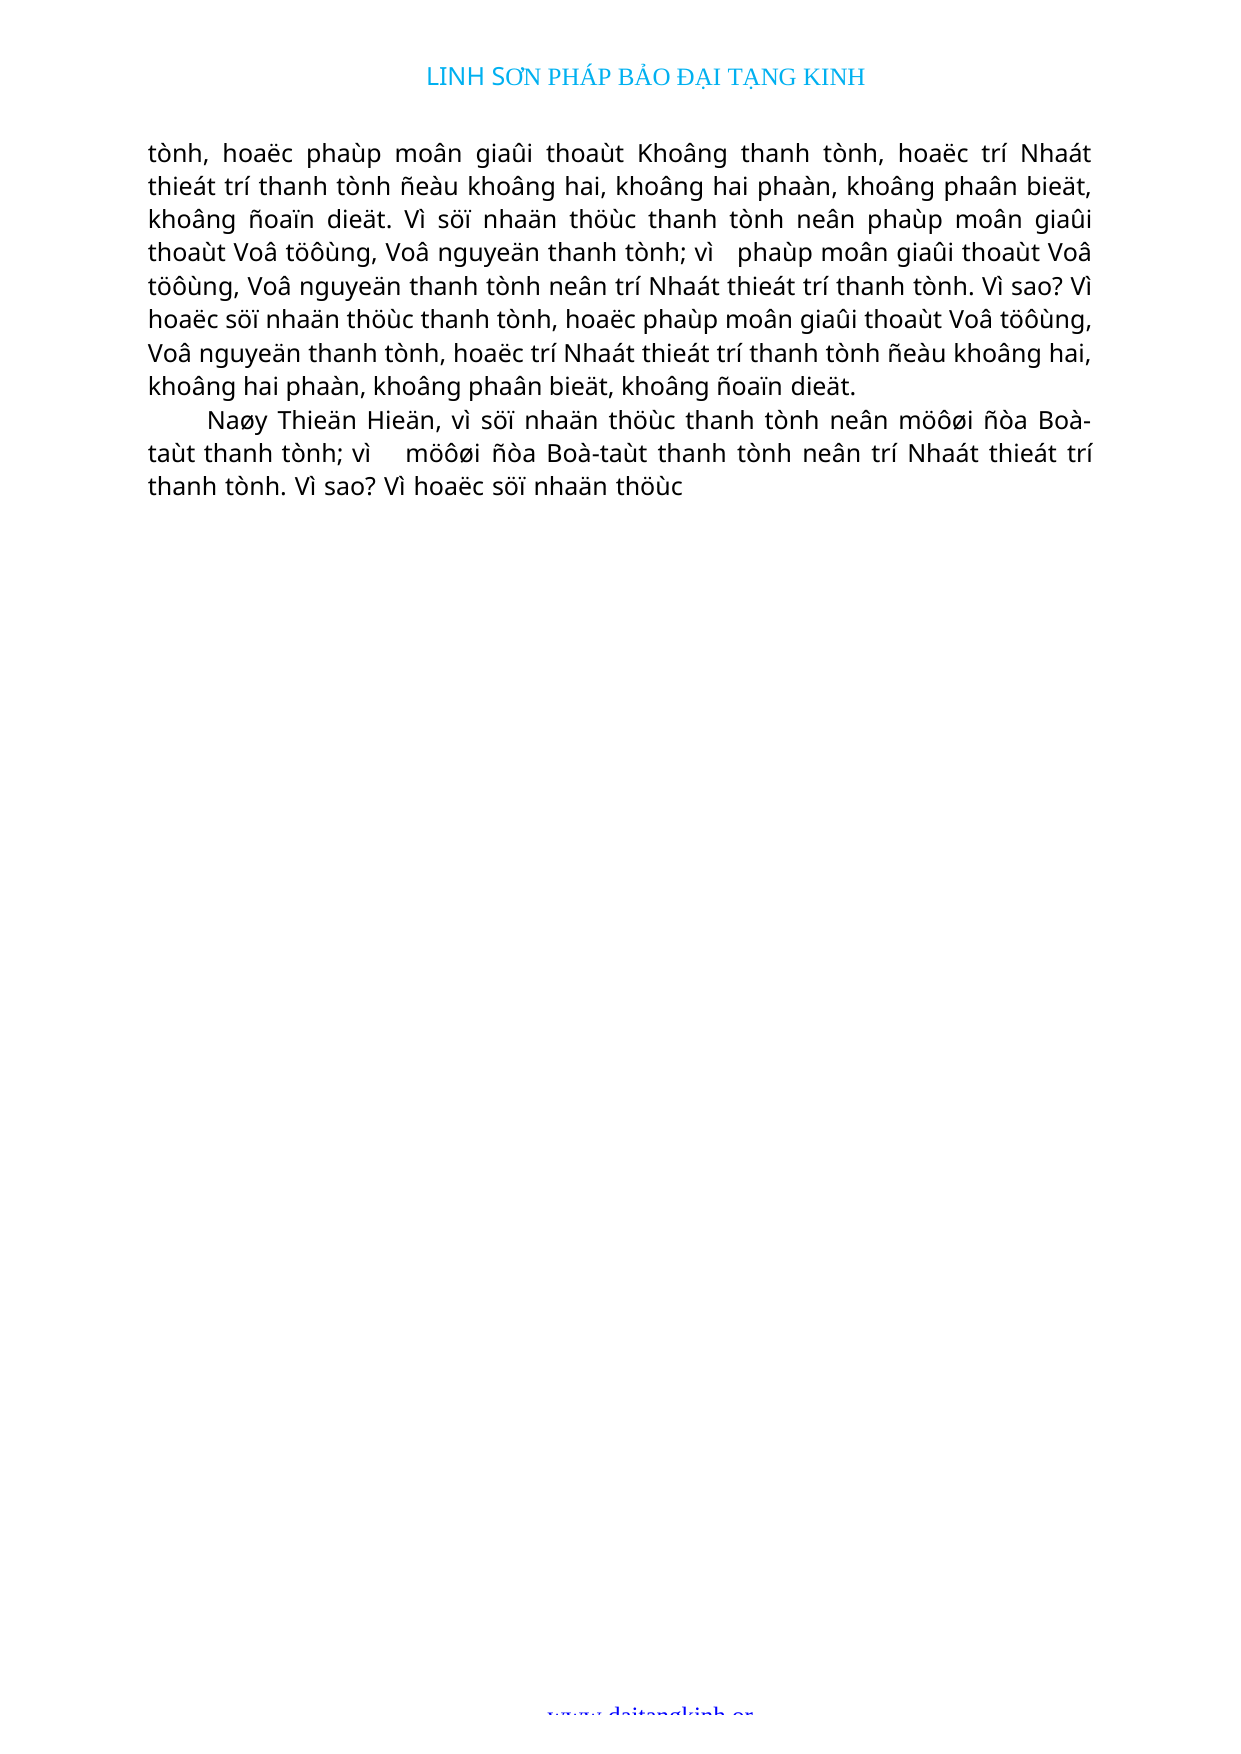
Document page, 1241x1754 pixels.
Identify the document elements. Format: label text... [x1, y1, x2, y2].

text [148, 135, 1093, 403]
text Naøy Thieän Hieän, vì söï nhaän thöùc thanh tònh neân möôøi ñòa Boà-taùt thanh tònh; vì möôøi ñòa Boà-taùt thanh tònh neân trí Nhaát thieát trí thanh tònh. Vì sao? Vì hoaëc söï nhaän thöùc [148, 403, 1093, 503]
